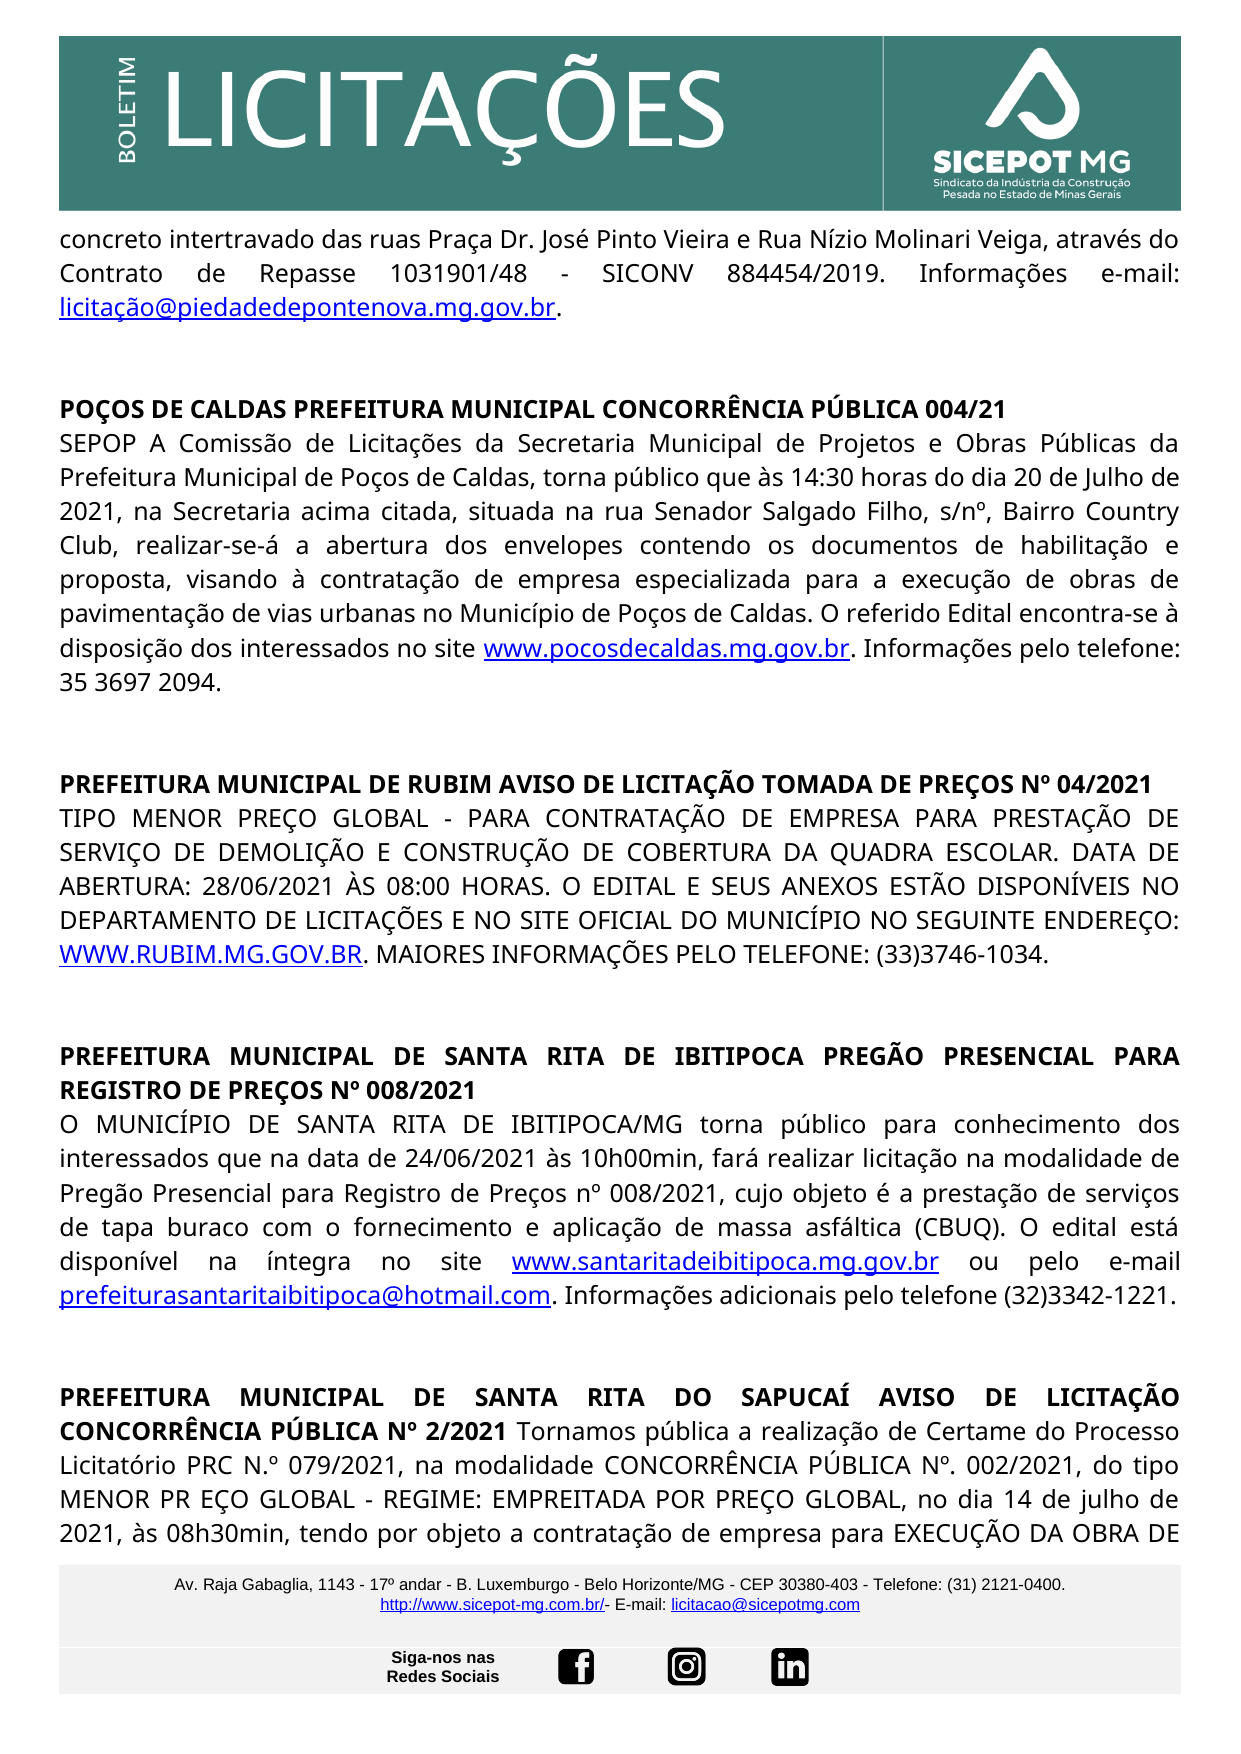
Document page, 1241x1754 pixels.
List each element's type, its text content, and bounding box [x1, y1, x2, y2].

text POÇOS DE CALDAS PREFEITURA MUNICIPAL CONCORRÊNCIA PÚBLICA 004/21 [59, 392, 1181, 426]
picture [557, 1648, 594, 1685]
text PREFEITURA MUNICIPAL DE RUBIM AVISO DE LICITAÇÃO TOMADA DE PREÇOS Nº 04/2021 [59, 766, 1181, 801]
picture [667, 1647, 706, 1686]
picture [771, 1648, 809, 1686]
text SEPOP A Comissão de Licitações da Secretaria Municipal de Projetos e Obras Públicas da Prefeitura Municipal de Poços de Caldas, torna público que às 14:30 horas do dia 20 de Julho de 2021, na Secretaria acima citada, situada na rua Senador Salgado Filho, s/nº, Bairro Country Club, realizar-se-á a abertura dos envelopes contendo os documentos de habilitação e proposta, visando à contratação de empresa especializada para a execução de obras de pavimentação de vias urbanas no Município de Poços de Caldas. O referido Edital encontra-se à disposição dos interessados no site www.pocosdecaldas.mg.gov.br. Informações pelo telefone: 35 3697 2094. [59, 426, 1181, 698]
picture [59, 36, 1181, 211]
text O MUNICÍPIO DE SANTA RITA DE IBITIPOCA/MG torna público para conhecimento dos interessados que na data de 24/06/2021 às 10h00min, fará realizar licitação na modalidade de Pregão Presencial para Registro de Preços nº 008/2021, cujo objeto é a prestação de serviços de tapa buraco com o fornecimento e aplicação de massa asfáltica (CBUQ). O edital está disponível na íntegra no site www.santaritadeibitipoca.mg.gov.br ou pelo e-mail prefeiturasantaritaibitipoca@hotmail.com. Informações adicionais pelo telefone (32)3342-1221. [59, 1107, 1181, 1311]
text TIPO MENOR PREÇO GLOBAL - PARA CONTRATAÇÃO DE EMPRESA PARA PRESTAÇÃO DE SERVIÇO DE DEMOLIÇÃO E CONSTRUÇÃO DE COBERTURA DA QUADRA ESCOLAR. DATA DE ABERTURA: 28/06/2021 ÀS 08:00 HORAS. O EDITAL E SEUS ANEXOS ESTÃO DISPONÍVEIS NO DEPARTAMENTO DE LICITAÇÕES E NO SITE OFICIAL DO MUNICÍPIO NO SEGUINTE ENDEREÇO: WWW.RUBIM.MG.GOV.BR. MAIORES INFORMAÇÕES PELO TELEFONE: (33)3746-1034. [59, 801, 1181, 971]
text PREFEITURA MUNICIPAL DE SANTA RITA DE IBITIPOCA PREGÃO PRESENCIAL PARA REGISTRO DE PREÇOS Nº 008/2021 [59, 1039, 1181, 1107]
